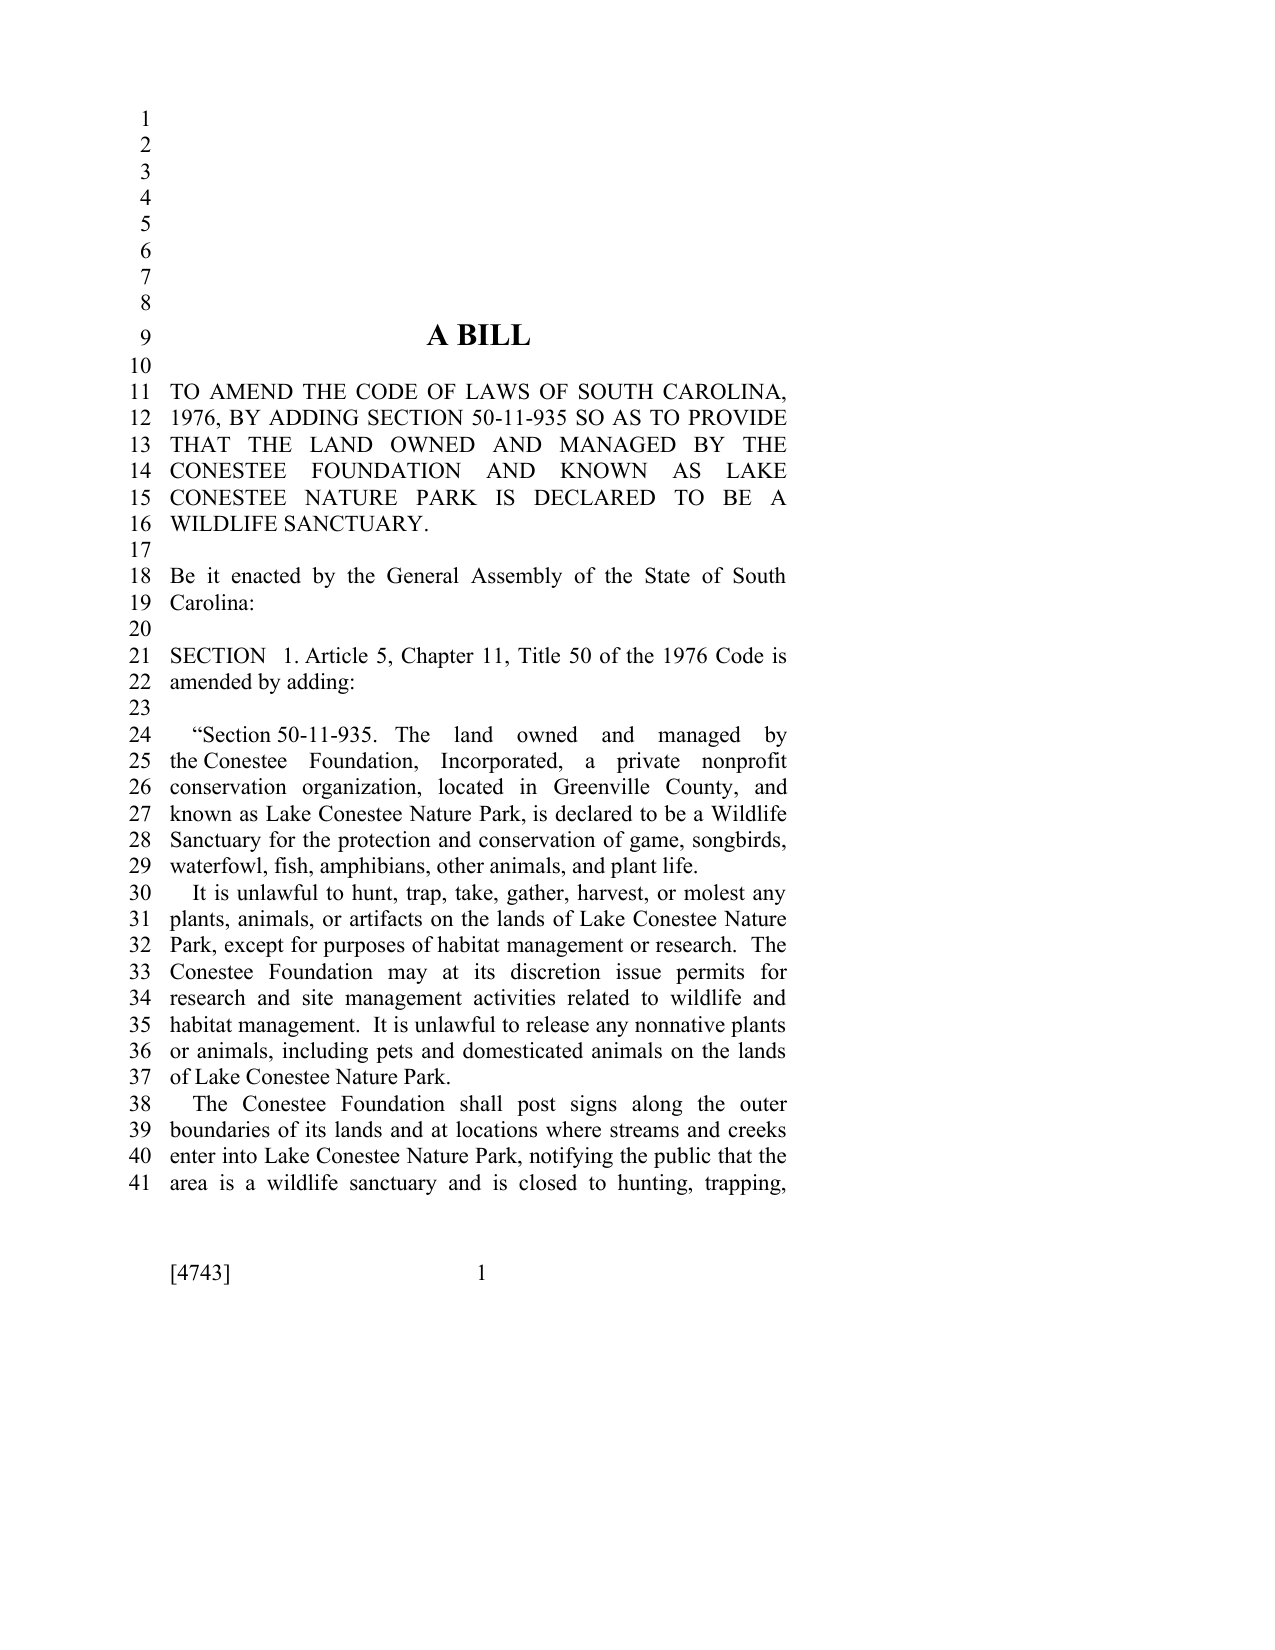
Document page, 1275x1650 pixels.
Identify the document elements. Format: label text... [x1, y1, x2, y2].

text “Section 50-11-935. The land owned and managed by the Conestee Foundation, Incorporated, a private nonprofit conservation organization, located in Greenville County, and known as Lake Conestee Nature Park, is declared to be a Wildlife Sanctuary for the protection and conservation of game, songbirds, waterfowl, fish, amphibians, other animals, and plant life. [169, 721, 787, 879]
text SECTION 1. Article 5, Chapter 11, Title 50 of the 1976 Code is amended by adding: [169, 642, 787, 694]
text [169, 1090, 787, 1195]
text TO AMEND THE CODE OF LAWS OF SOUTH CAROLINA, 1976, BY ADDING SECTION 50-11-935 SO AS TO PROVIDE THAT THE LAND OWNED AND MANAGED BY THE CONESTEE FOUNDATION AND KNOWN AS LAKE CONESTEE NATURE PARK IS DECLARED TO BE A WILDLIFE SANCTUARY. [169, 378, 787, 536]
text Be it enacted by the General Assembly of the State of South Carolina: [169, 563, 787, 615]
text It is unlawful to hunt, trap, take, gather, harvest, or molest any plants, animals, or artifacts on the lands of Lake Conestee Nature Park, except for purposes of habitat management or research. The Conestee Foundation may at its discretion issue permits for research and site management activities related to wildlife and habitat management. It is unlawful to release any nonnative plants or animals, including pets and domesticated animals on the lands of Lake Conestee Nature Park. [169, 879, 787, 1090]
text A BILL [169, 316, 787, 352]
